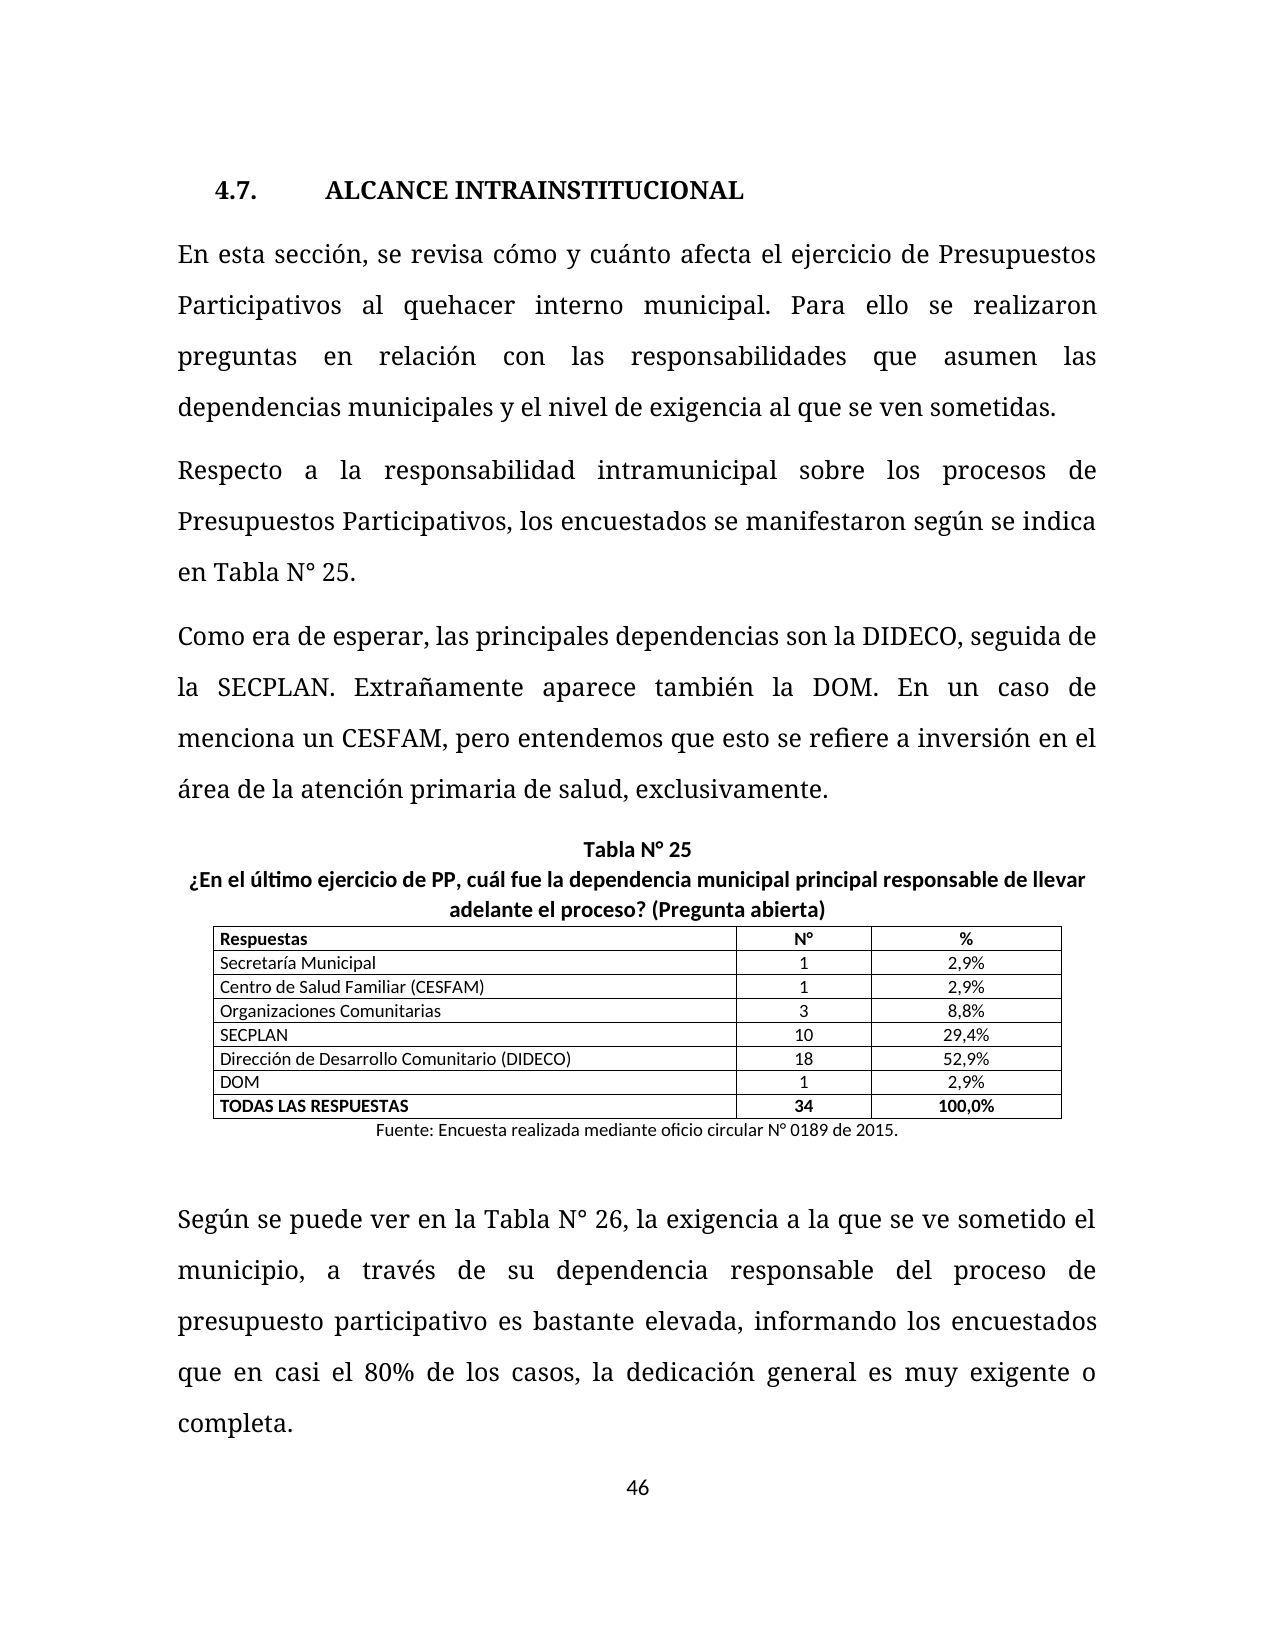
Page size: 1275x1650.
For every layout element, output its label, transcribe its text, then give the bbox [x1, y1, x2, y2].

table_cell 29,4% [872, 1023, 1061, 1046]
text Tabla N° 25 [177, 835, 1098, 863]
table_cell 3 [737, 999, 871, 1022]
table_cell SECPLAN [214, 1023, 736, 1046]
table_header Respuestas [214, 927, 736, 950]
table_cell 8,8% [872, 999, 1061, 1022]
table_cell Dirección de Desarrollo Comunitario (DIDECO) [214, 1047, 736, 1069]
table_header N° [737, 927, 871, 950]
table_cell 10 [737, 1023, 871, 1046]
text Respecto a la responsabilidad intramunicipal sobre los procesos de Presupuestos Participativos, los encuestados se manifestaron según se indica en Tabla N° 25. [177, 453, 1098, 589]
subtitle ALCANCE INTRAINSTITUCIONAL [215, 173, 1098, 207]
table_cell Organizaciones Comunitarias [214, 999, 736, 1022]
table_cell 1 [737, 951, 871, 974]
table_cell 1 [737, 1071, 871, 1093]
text En esta sección, se revisa cómo y cuánto afecta el ejercicio de Presupuestos Participativos al quehacer interno municipal. Para ello se realizaron preguntas en relación con las responsabilidades que asumen las dependencias municipales y el nivel de exigencia al que se ven sometidas. [177, 236, 1098, 423]
table_cell 1 [737, 975, 871, 998]
table_cell 52,9% [872, 1047, 1061, 1069]
table_cell 2,9% [872, 951, 1061, 974]
table_cell Centro de Salud Familiar (CESFAM) [214, 975, 736, 998]
table_cell 100,0% [872, 1095, 1061, 1117]
table_cell 34 [737, 1095, 871, 1117]
text Según se puede ver en la Tabla N° 26, la exigencia a la que se ve sometido el municipio, a través de su dependencia responsable del proceso de presupuesto participativo es bastante elevada, informando los encuestados que en casi el 80% de los casos, la dedicación general es muy exigente o completa. [177, 1201, 1098, 1439]
text ¿En el último ejercicio de PP, cuál fue la dependencia municipal principal responsable de llevar adelante el proceso? (Pregunta abierta) [177, 865, 1098, 924]
table_header % [872, 927, 1061, 950]
text Como era de esperar, las principales dependencias son la DIDECO, seguida de la SECPLAN. Extrañamente aparece también la DOM. En un caso de menciona un CESFAM, pero entendemos que esto se refiere a inversión en el área de la atención primaria de salud, exclusivamente. [177, 618, 1098, 806]
table_cell 2,9% [872, 1071, 1061, 1093]
table_cell DOM [214, 1071, 736, 1093]
table_cell TODAS LAS RESPUESTAS [214, 1095, 736, 1117]
table_cell 18 [737, 1047, 871, 1069]
table_cell 2,9% [872, 975, 1061, 998]
table_cell Secretaría Municipal [214, 951, 736, 974]
text Fuente: Encuesta realizada mediante oficio circular N° 0189 de 2015. [177, 1118, 1098, 1141]
